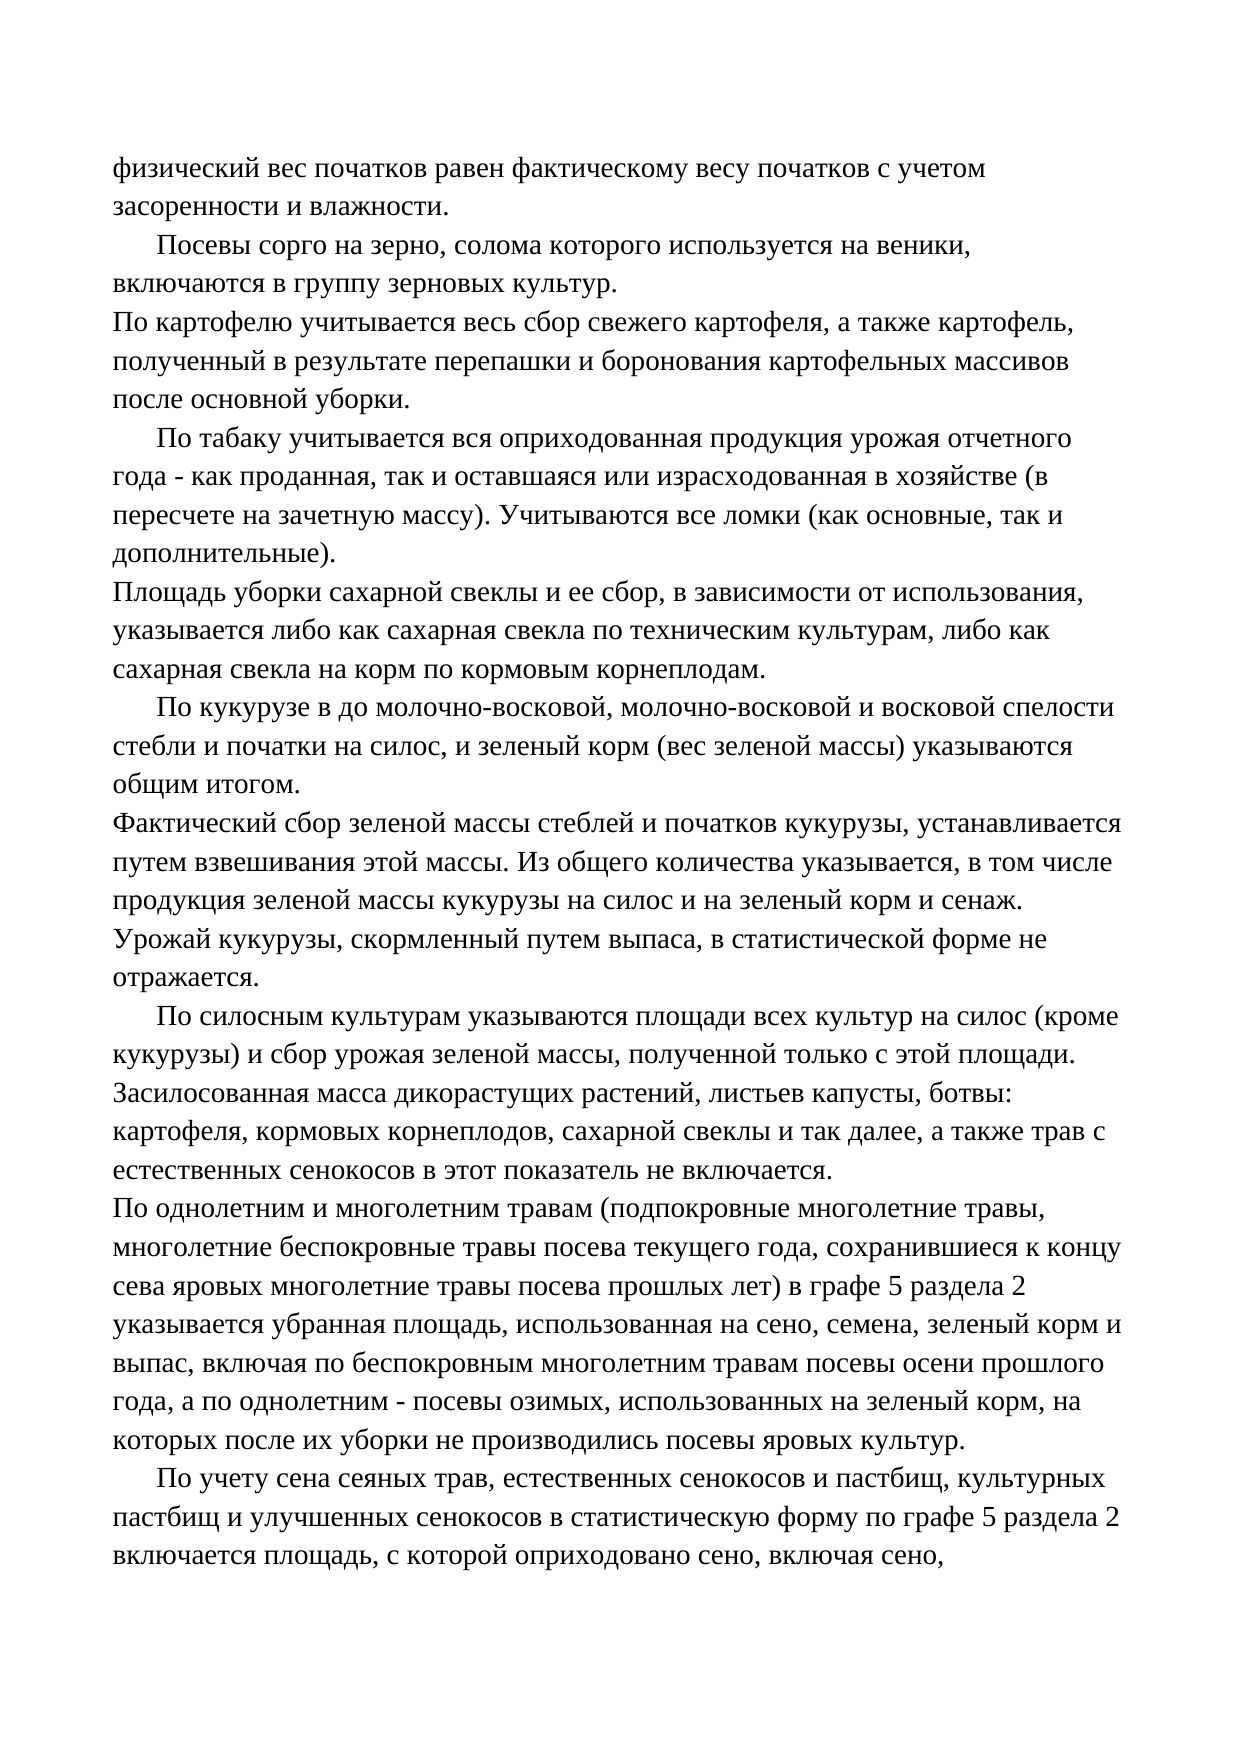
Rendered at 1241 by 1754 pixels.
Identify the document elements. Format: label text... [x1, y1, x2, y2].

text Площадь уборки сахарной свеклы и ее сбор, в зависимости от использования, указывается либо как сахарная свекла по техническим культурам, либо как сахарная свекла на корм по кормовым корнеплодам. [112, 574, 1128, 684]
text По картофелю учитывается весь сбор свежего картофеля, а также картофель, полученный в результате перепашки и боронования картофельных массивов после основной уборки. [112, 304, 1128, 415]
text Посевы сорго на зерно, солома которого используется на веники, включаются в группу зерновых культур. [112, 227, 1128, 299]
text Фактический сбор зеленой массы стеблей и початков кукурузы, устанавливается путем взвешивания этой массы. Из общего количества указывается, в том числе продукция зеленой массы кукурузы на силос и на зеленый корм и сенаж. Урожай кукурузы, скормленный путем выпаса, в статистической форме не отражается. [112, 805, 1128, 993]
text По однолетним и многолетним травам (подпокровные многолетние травы, многолетние беспокровные травы посева текущего года, сохранившиеся к концу сева яровых многолетние травы посева прошлых лет) в графе 5 раздела 2 указывается убранная площадь, использованная на сено, семена, зеленый корм и выпас, включая по беспокровным многолетним травам посевы осени прошлого года, а по однолетним - посевы озимых, использованных на зеленый корм, на которых после их уборки не производились посевы яровых культур. [112, 1191, 1128, 1455]
text По кукурузе в до молочно-восковой, молочно-восковой и восковой спелости стебли и початки на силос, и зеленый корм (вес зеленой массы) указываются общим итогом. [112, 689, 1128, 800]
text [112, 1460, 1128, 1571]
text По силосным культурам указываются площади всех культур на силос (кроме кукурузы) и сбор урожая зеленой массы, полученной только с этой площади. Засилосованная масса дикорастущих растений, листьев капусты, ботвы: картофеля, кормовых корнеплодов, сахарной свеклы и так далее, а также трав с естественных сенокосов в этот показатель не включается. [112, 998, 1128, 1186]
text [112, 150, 1128, 222]
text По табаку учитывается вся оприходованная продукция урожая отчетного года - как проданная, так и оставшаяся или израсходованная в хозяйстве (в пересчете на зачетную массу). Учитываются все ломки (как основные, так и дополнительные). [112, 420, 1128, 569]
